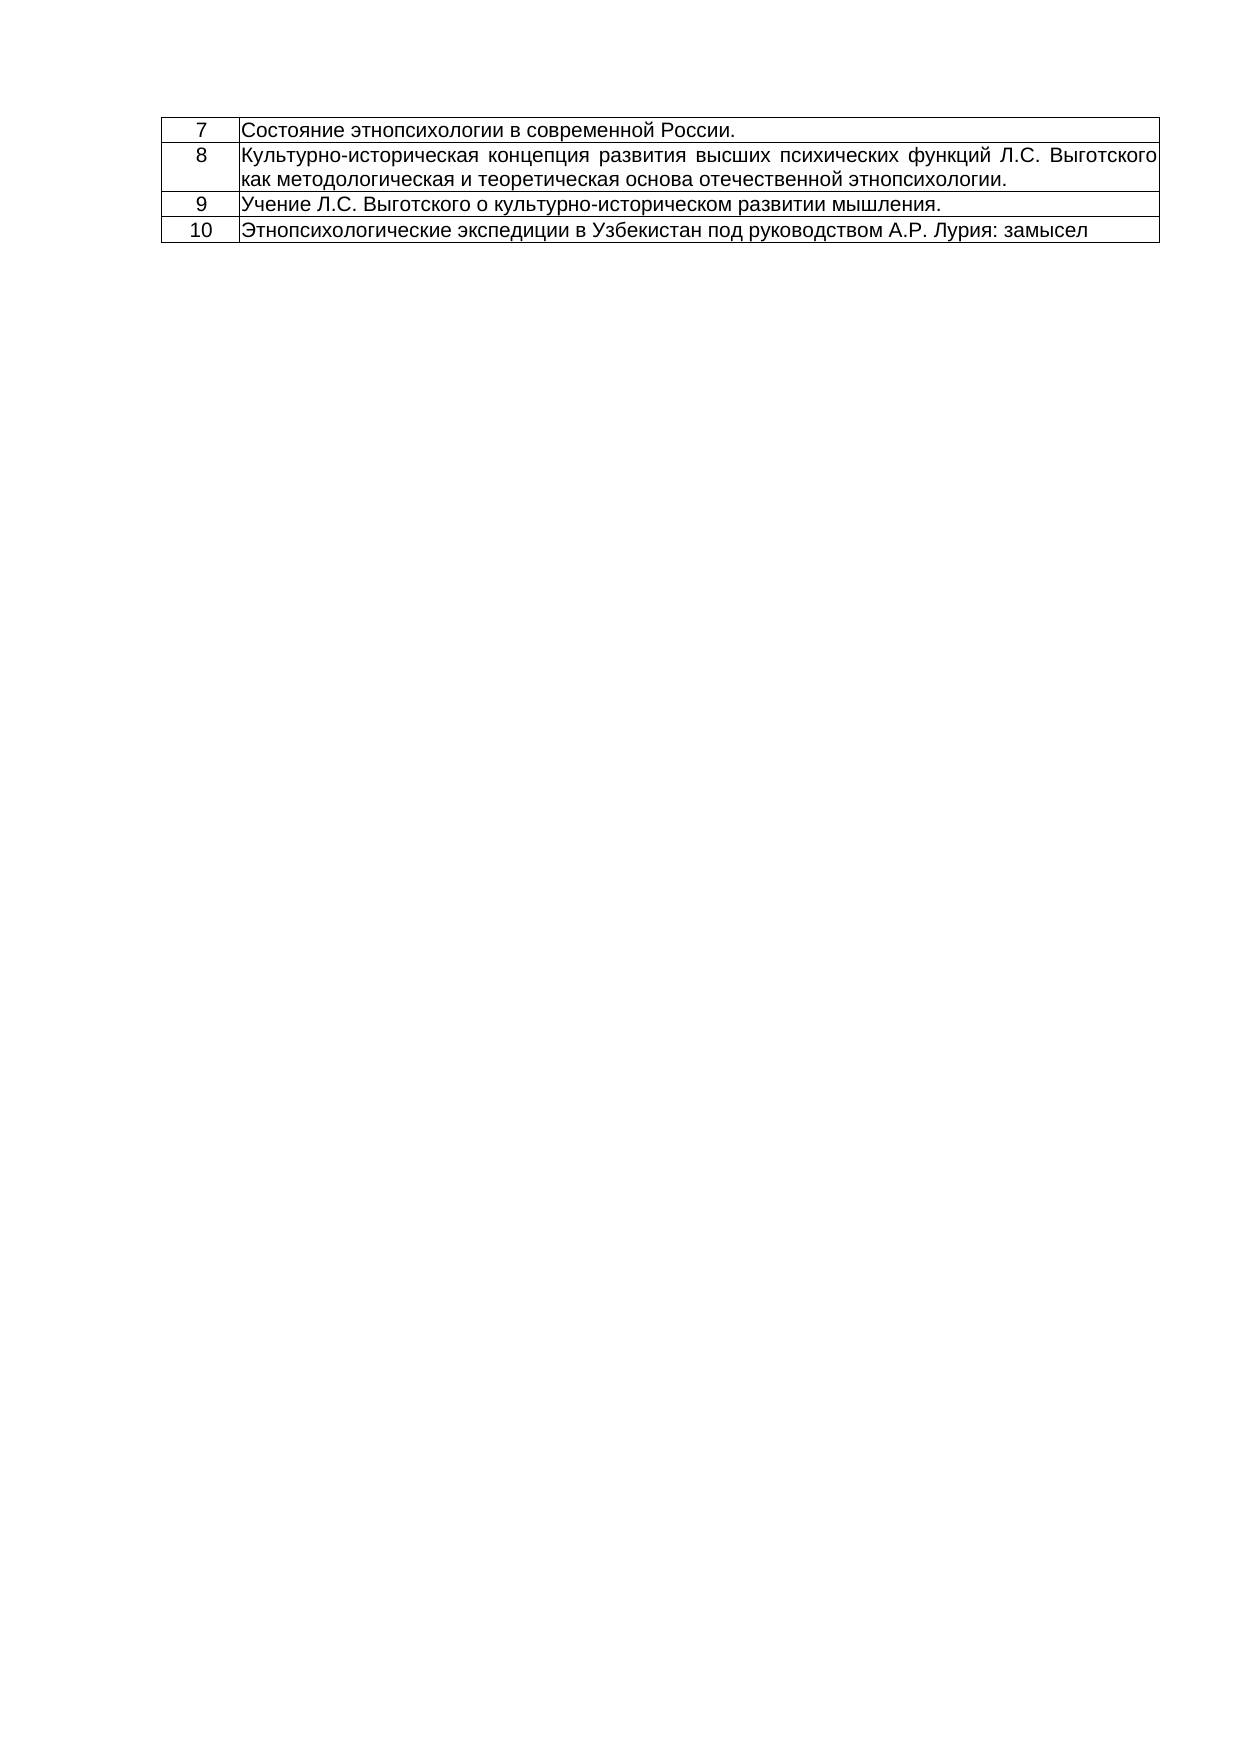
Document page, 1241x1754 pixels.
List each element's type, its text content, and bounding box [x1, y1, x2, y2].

table_cell 7 [162, 118, 239, 142]
table_cell 10 [162, 217, 239, 242]
table_cell Культурно-историческая концепция развития высших психических функций Л.С. Выготского как методологическая и теоретическая основа отечественной этнопсихологии. [240, 143, 1159, 191]
table_cell 8 [162, 143, 239, 191]
table_cell 9 [162, 192, 239, 216]
table_cell Состояние этнопсихологии в современной России. [240, 118, 1159, 142]
table_cell Учение Л.С. Выготского о культурно-историческом развитии мышления. [240, 192, 1159, 216]
table_cell Этнопсихологические экспедиции в Узбекистан под руководством А.Р. Лурия: замысел [240, 217, 1159, 242]
